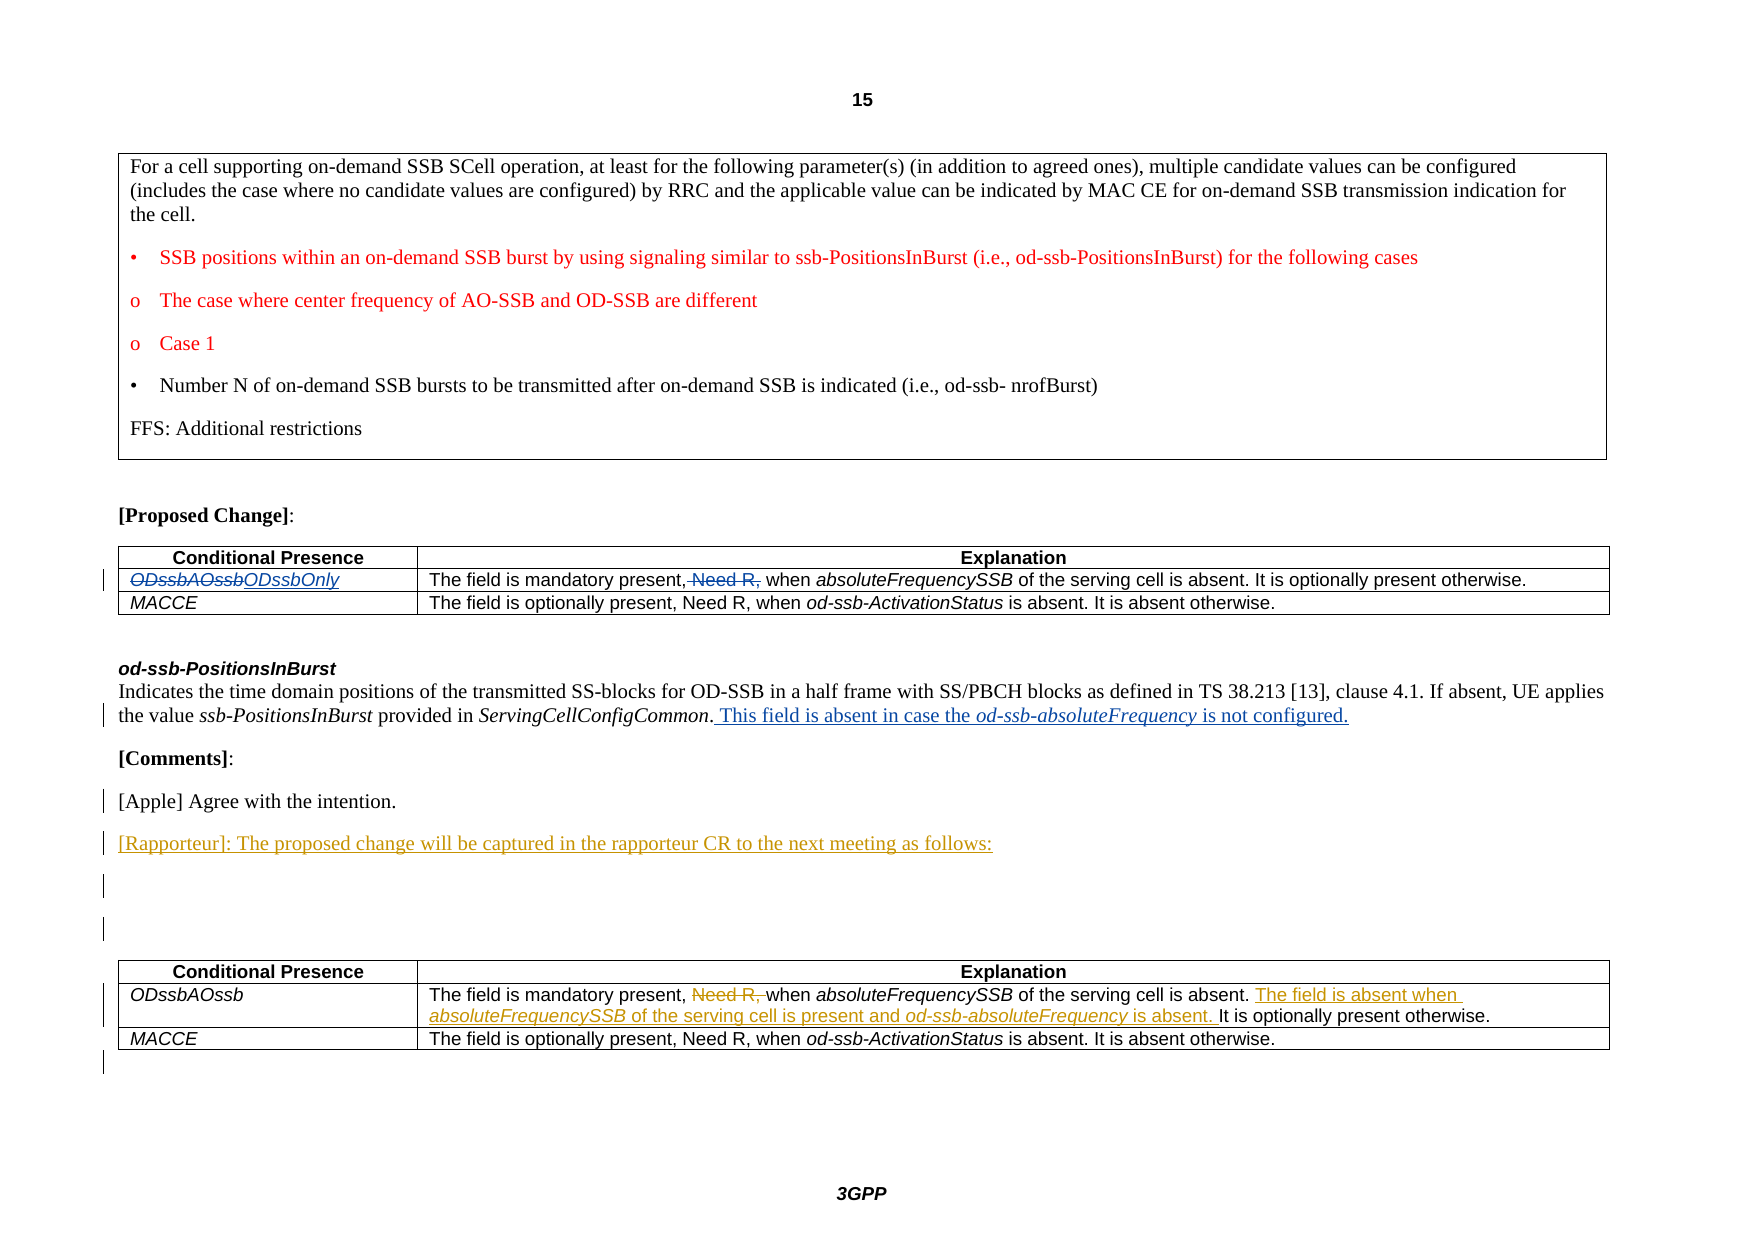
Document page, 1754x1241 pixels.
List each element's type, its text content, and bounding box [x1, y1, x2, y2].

table_header Explanation [418, 547, 1609, 568]
table_cell The field is optionally present, Need R, when od-ssb-ActivationStatus is absent. It is absent otherwise. [418, 1028, 1609, 1049]
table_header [119, 154, 1606, 459]
table_header Explanation [418, 961, 1609, 982]
text Indicates the time domain positions of the transmitted SS-blocks for OD-SSB in a half frame with SS/PBCH blocks as defined in TS 38.213 [13], clause 4.1. If absent, UE applies the value ssb-PositionsInBurst provided in ServingCellConfigCommon. [118, 679, 1606, 727]
text od-ssb-PositionsInBurst [118, 657, 1606, 679]
table_cell The field is optionally present, Need R, when od-ssb-ActivationStatus is absent. It is absent otherwise. [418, 592, 1609, 613]
text [Comments]: [118, 746, 1606, 770]
table_cell ODssbAOssb [119, 984, 417, 1027]
table_header Conditional Presence [119, 961, 417, 982]
table_cell The field is mandatory present, when absoluteFrequencySSB of the serving cell is absent. It is optionally present otherwise. [418, 984, 1609, 1027]
table_header Conditional Presence [119, 547, 417, 568]
table_cell The field is mandatory present, when absoluteFrequencySSB of the serving cell is absent. It is optionally present otherwise. [418, 569, 1609, 591]
table_cell MACCE [119, 592, 417, 613]
text [Apple] Agree with the intention. [118, 788, 1606, 813]
text [Proposed Change]: [118, 503, 1606, 527]
table_cell [119, 569, 417, 591]
table_cell MACCE [119, 1028, 417, 1049]
